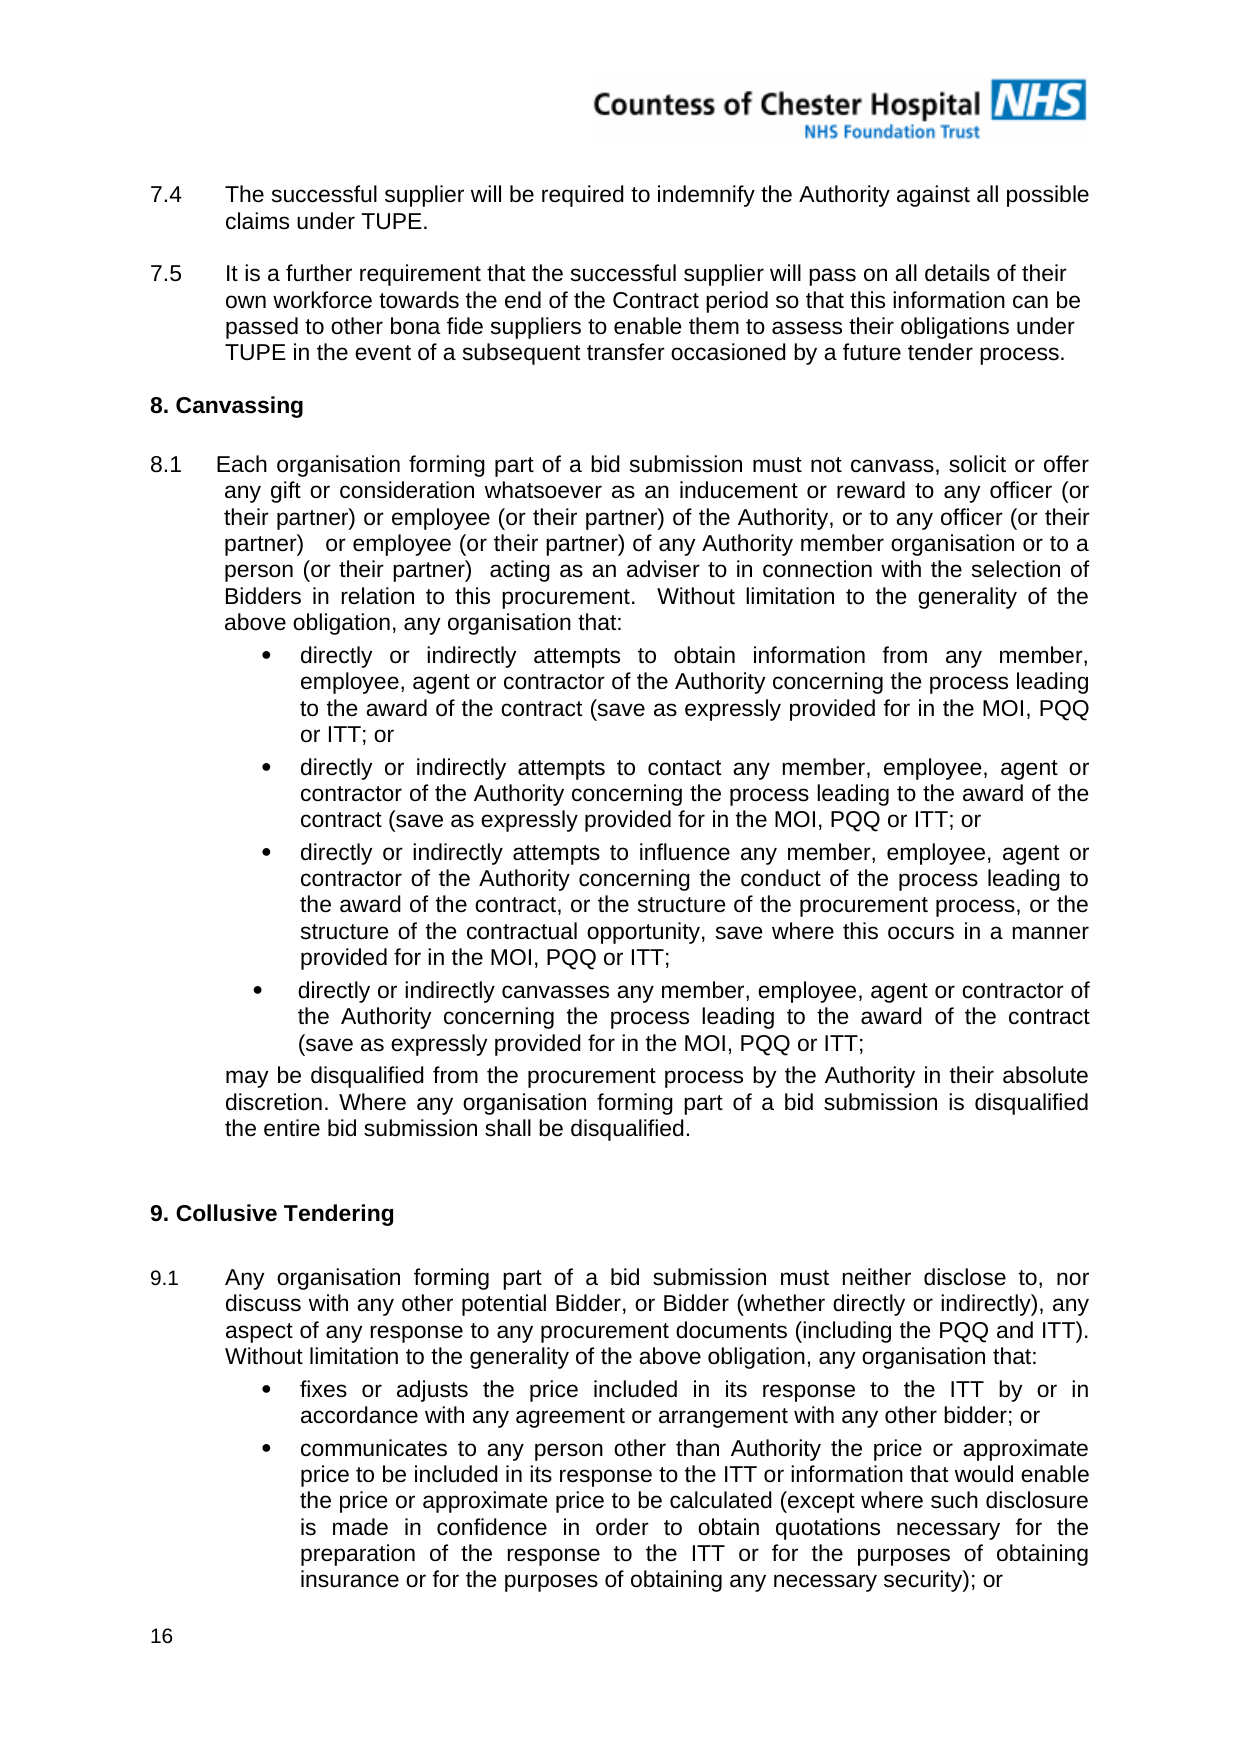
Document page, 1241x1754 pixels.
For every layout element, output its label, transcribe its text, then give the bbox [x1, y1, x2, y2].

text 7.4 The successful supplier will be required to indemnify the Authority against all possible claims under TUPE. [150, 181, 1090, 234]
text 8. Canvassing [150, 392, 1090, 418]
list communicates to any person other than Authority the price or approximate price to be included in its response to the ITT or information that would enable the price or approximate price to be calculated (except where such disclosure is made in confidence in order to obtain quotations necessary for the preparation of the response to the ITT or for the purposes of obtaining insurance or for the purposes of obtaining any necessary security); or [262, 1434, 1090, 1593]
text may be disqualified from the procurement process by the Authority in their absolute discretion. Where any organisation foing part of a bid submission is disqualified the entire bid submission shall be disqualified. [225, 1062, 1090, 1141]
picture [588, 75, 1091, 147]
text 8.1 Each organisation forming part of a bid submission must not canvass, solicit or offer any gift or consideration whatsoever as an inducement or reward to any officer (or their partner) or employee (or their partner) of the Authority, or to any officer (or their partner) or employee (or their partner) of any Authority member organisation or to a person (or their partner) acting as an adviser to in connection with the selection of Bidders in relation to this procurement. Without limitation to the generality of the above obligation, any organisation that: [150, 451, 1090, 636]
list directly or indirectly attempts to contact any member, employee, agent or contractor of the Authority concerning the process leading to the award of the contract (save as expressly provided for in the MOI, PQQ or ITT; or [262, 753, 1090, 832]
list fixes or adjusts the price included in its response to the ITT by or in accordance with any agreement or arrangement with any other bidder; or [262, 1376, 1090, 1428]
list directly or indirectly canvasses any member, employee, agent or contractor of the Authority concerning the process leading to the award of the contract (save as expressly provided for in the MOI, PQQ or ITT; [253, 977, 1090, 1056]
list directly or indirectly attempts to influence any member, employee, agent or contractor of the Authority concerning the conduct of the process leading to the award of the contract, or the structure of the procurement process, or the structure of the contractual opportunity, save where this occurs in a manner provided for in the MOI, PQQ or ITT; [262, 839, 1090, 971]
text 9. Collusive Tendering [150, 1200, 1090, 1226]
list directly or indirectly attempts to obtain information from any member, employee, agent or contractor of the Authority concerning the process leading to the award of the contract (save as expressly provided for in the MOI, PQQ or ITT; or [262, 642, 1090, 747]
text 9.1 Any organisation forming part of a bid submission must neither disclose to, nor discuss with any other potential Bidder, or Bidder (whether directly or indirectly), any aspect of any response to any procurement documents (including the PQQ and ITT). Without limitation to the generality of the above obligation, any organisation that: [150, 1264, 1090, 1369]
text 7.5 It is a further requirement that the successful supplier will pass on all details of their own workforce towards the end of the Contract period so that this information can be passed to other bona fide suppliers to enable them to assess their obligations under TUPE in the event of a subsequent transfer occasioned by a future tender process. [150, 260, 1090, 366]
